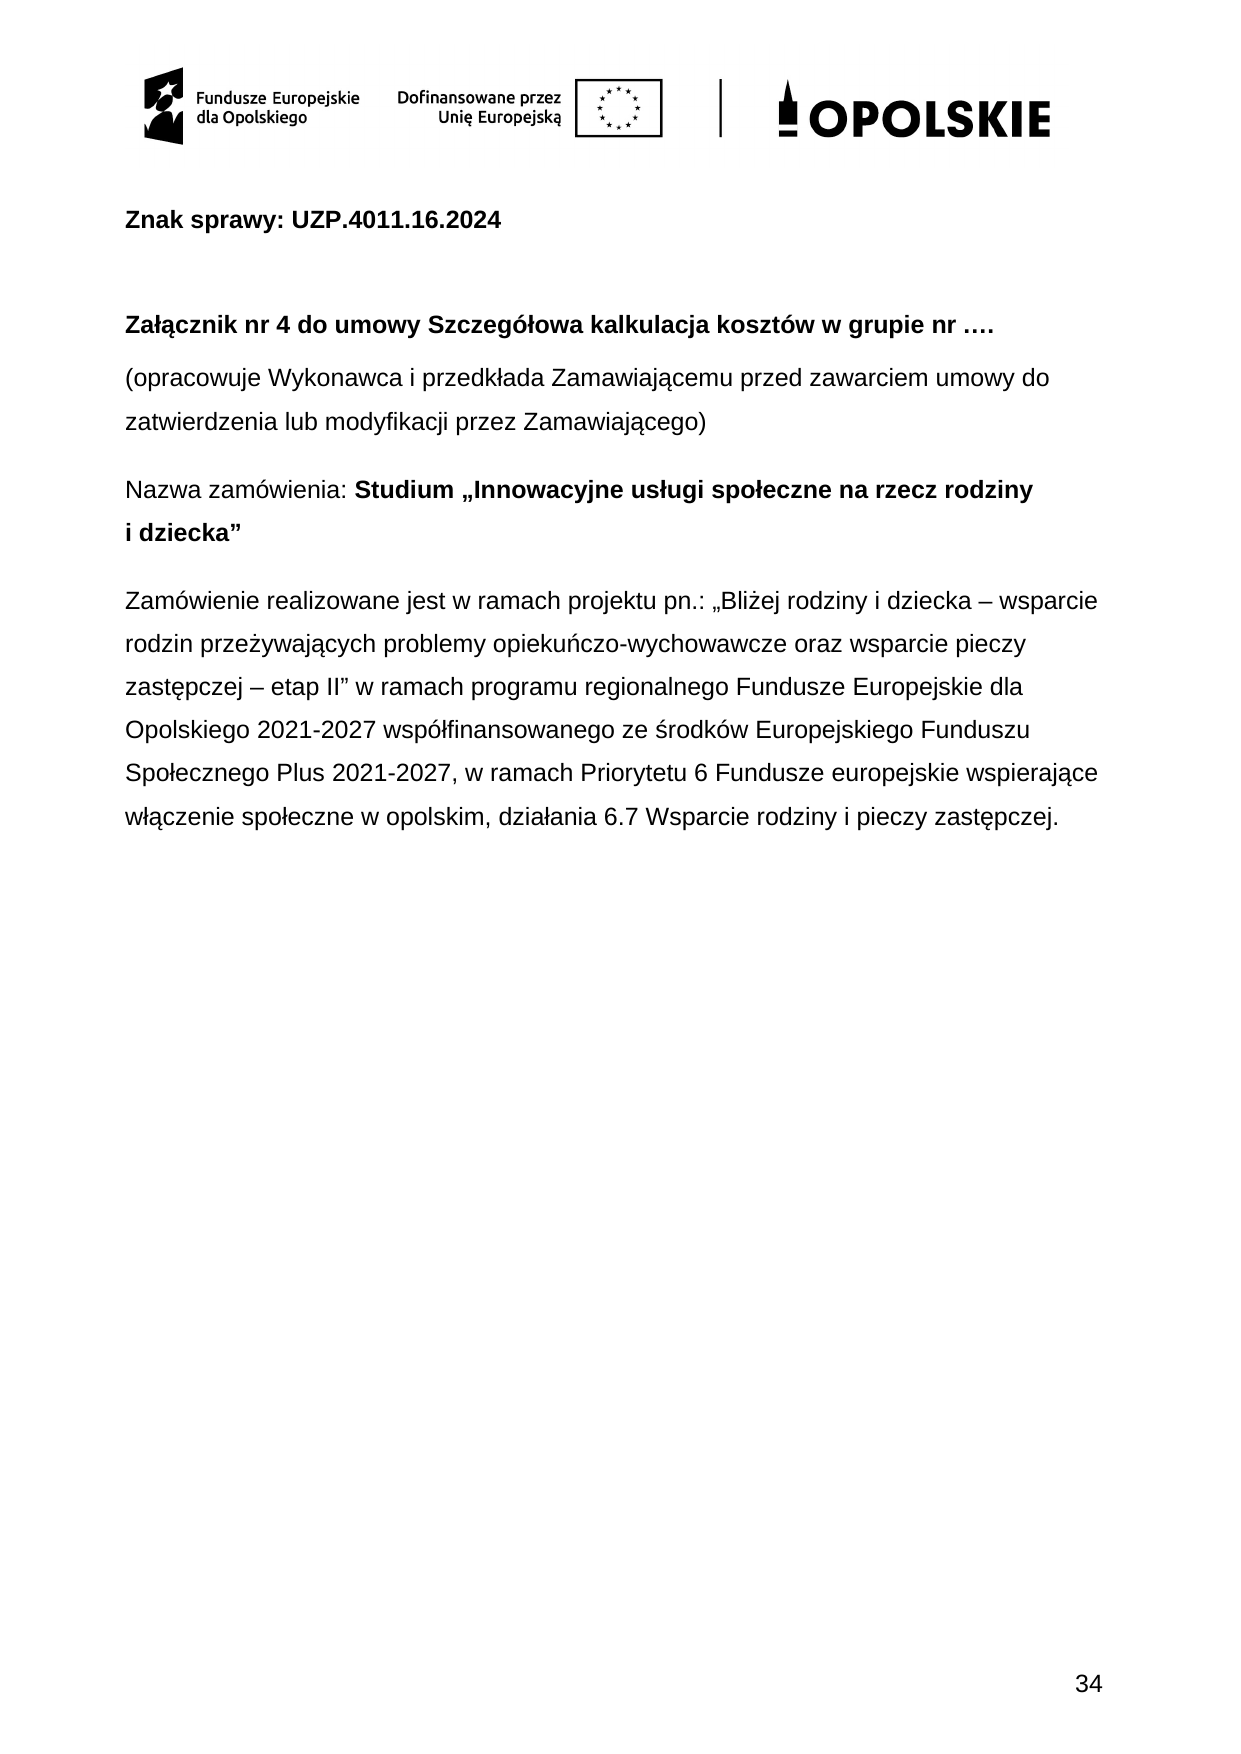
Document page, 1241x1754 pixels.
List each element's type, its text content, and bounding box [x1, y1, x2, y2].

list Zamówienie realizowane jest w ramach projektu pn.: „Bliżej rodziny i dziecka – wsparcie rodzin przeżywających problemy opiekuńczo-wychowawcze oraz wsparcie pieczy zastępczej – etap II” w ramach programu regionalnego Fundusze Europejskie dla Opolskiego 2021-2027 współfinansowanego ze środków Europejskiego Funduszu Społecznego Plus 2021-2027, w ramach Priorytetu 6 Fundusze europejskie wspierające włączenie społeczne w opolskim, działania 6.7 Wsparcie rodziny i pieczy zastępczej. [125, 586, 1103, 830]
subtitle Załącznik nr 4 do umowy Szczegółowa kalkulacja kosztów w grupie nr .… [125, 310, 1103, 338]
text Nazwa zamówienia: Studium „Innowacyjne usługi społeczne na rzecz rodziny i dziecka” [125, 475, 1103, 547]
text (opracowuje Wykonawca i przedkłada Zamawiającemu przed zawarciem umowy do zatwierdzenia lub modyfikacji przez Zamawiającego) [125, 363, 1103, 435]
